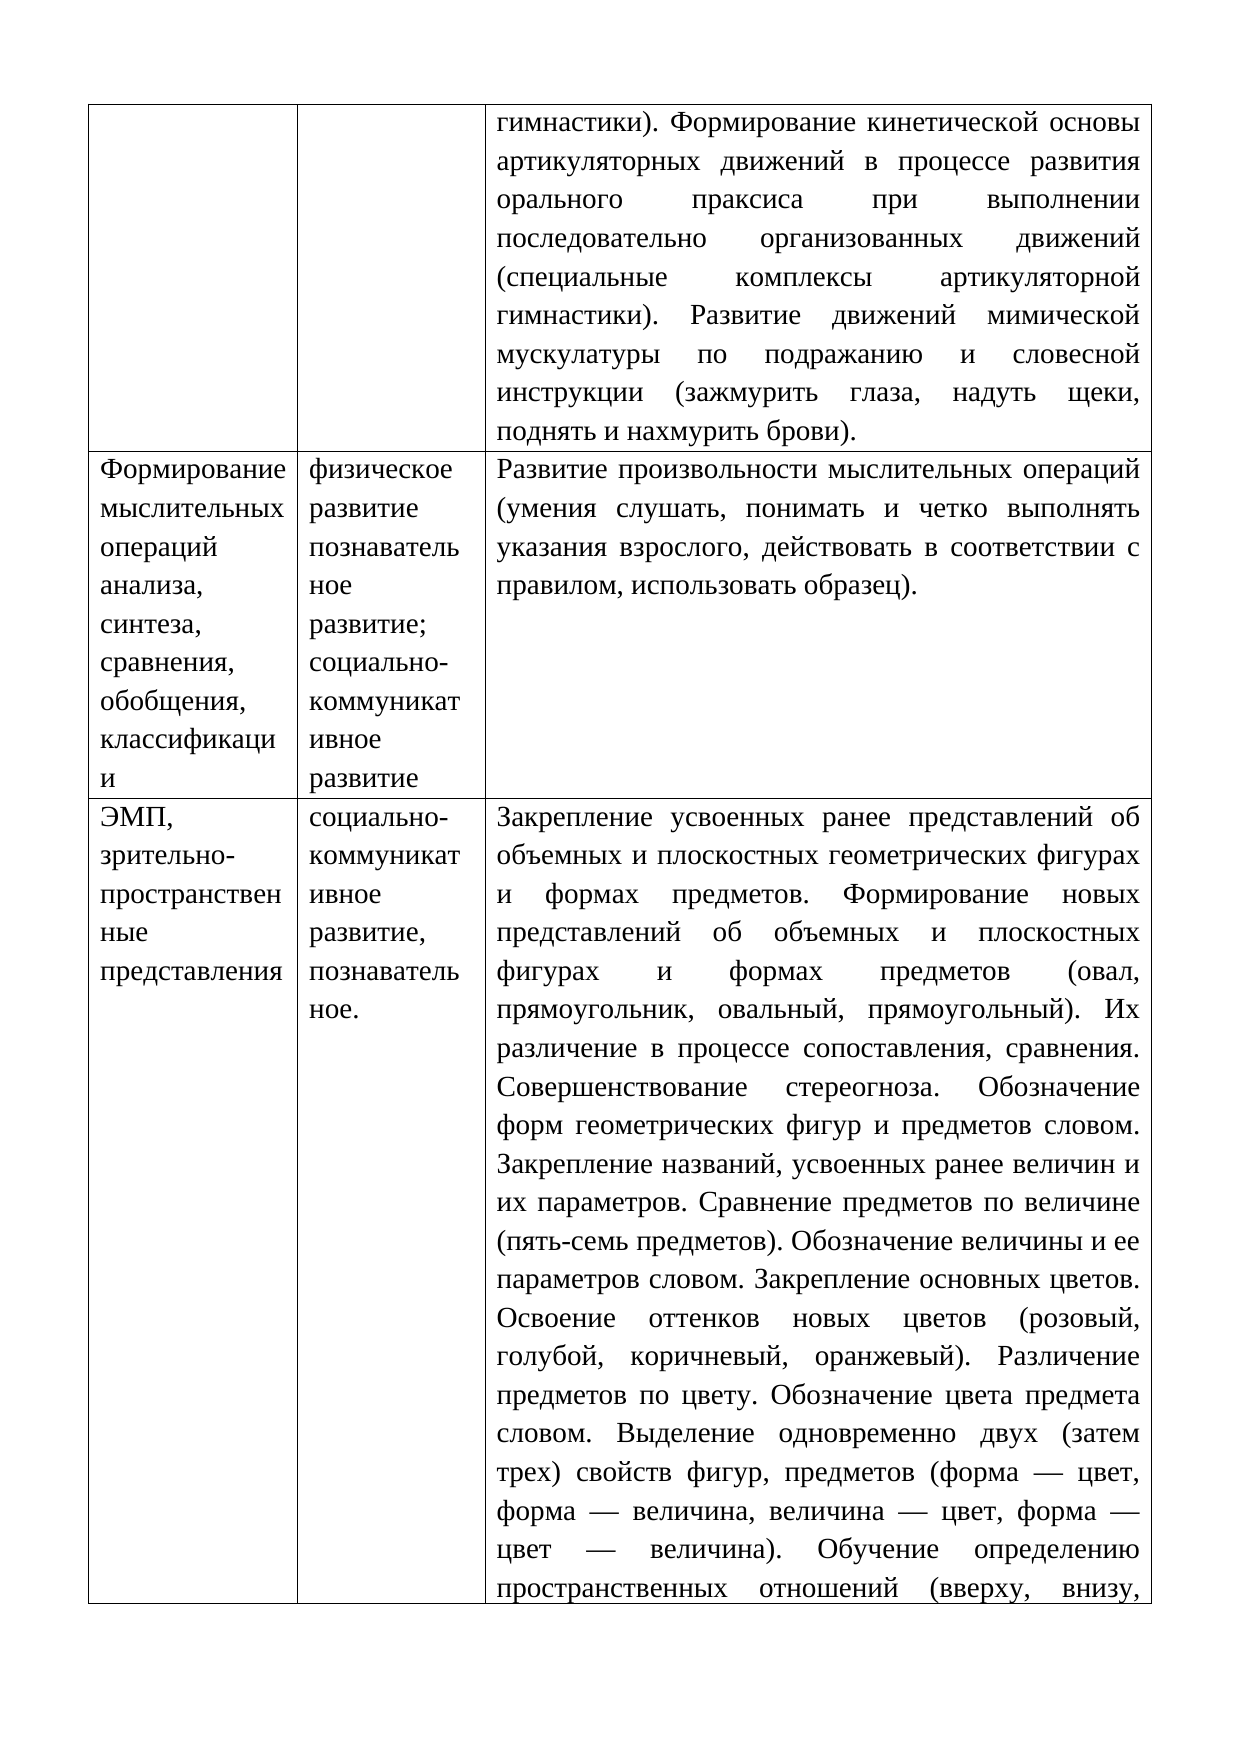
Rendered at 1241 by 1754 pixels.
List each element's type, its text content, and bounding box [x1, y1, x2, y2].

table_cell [89, 105, 297, 451]
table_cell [486, 799, 1151, 1603]
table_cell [298, 105, 485, 451]
table_cell Развитие произвольности мыслительных операций (умения слушать, понимать и четко выполнять указания взрослого, действовать в соответствии с правилом, использовать образец). [486, 452, 1151, 798]
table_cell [486, 105, 1151, 451]
table_cell физическое развитие познавательное развитие; социально-коммуникативное развитие [298, 452, 485, 798]
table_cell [298, 799, 485, 1603]
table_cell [89, 799, 297, 1603]
table_cell Формирование мыслительных операций анализа, синтеза, сравнения, обобщения, классификации [89, 452, 297, 798]
